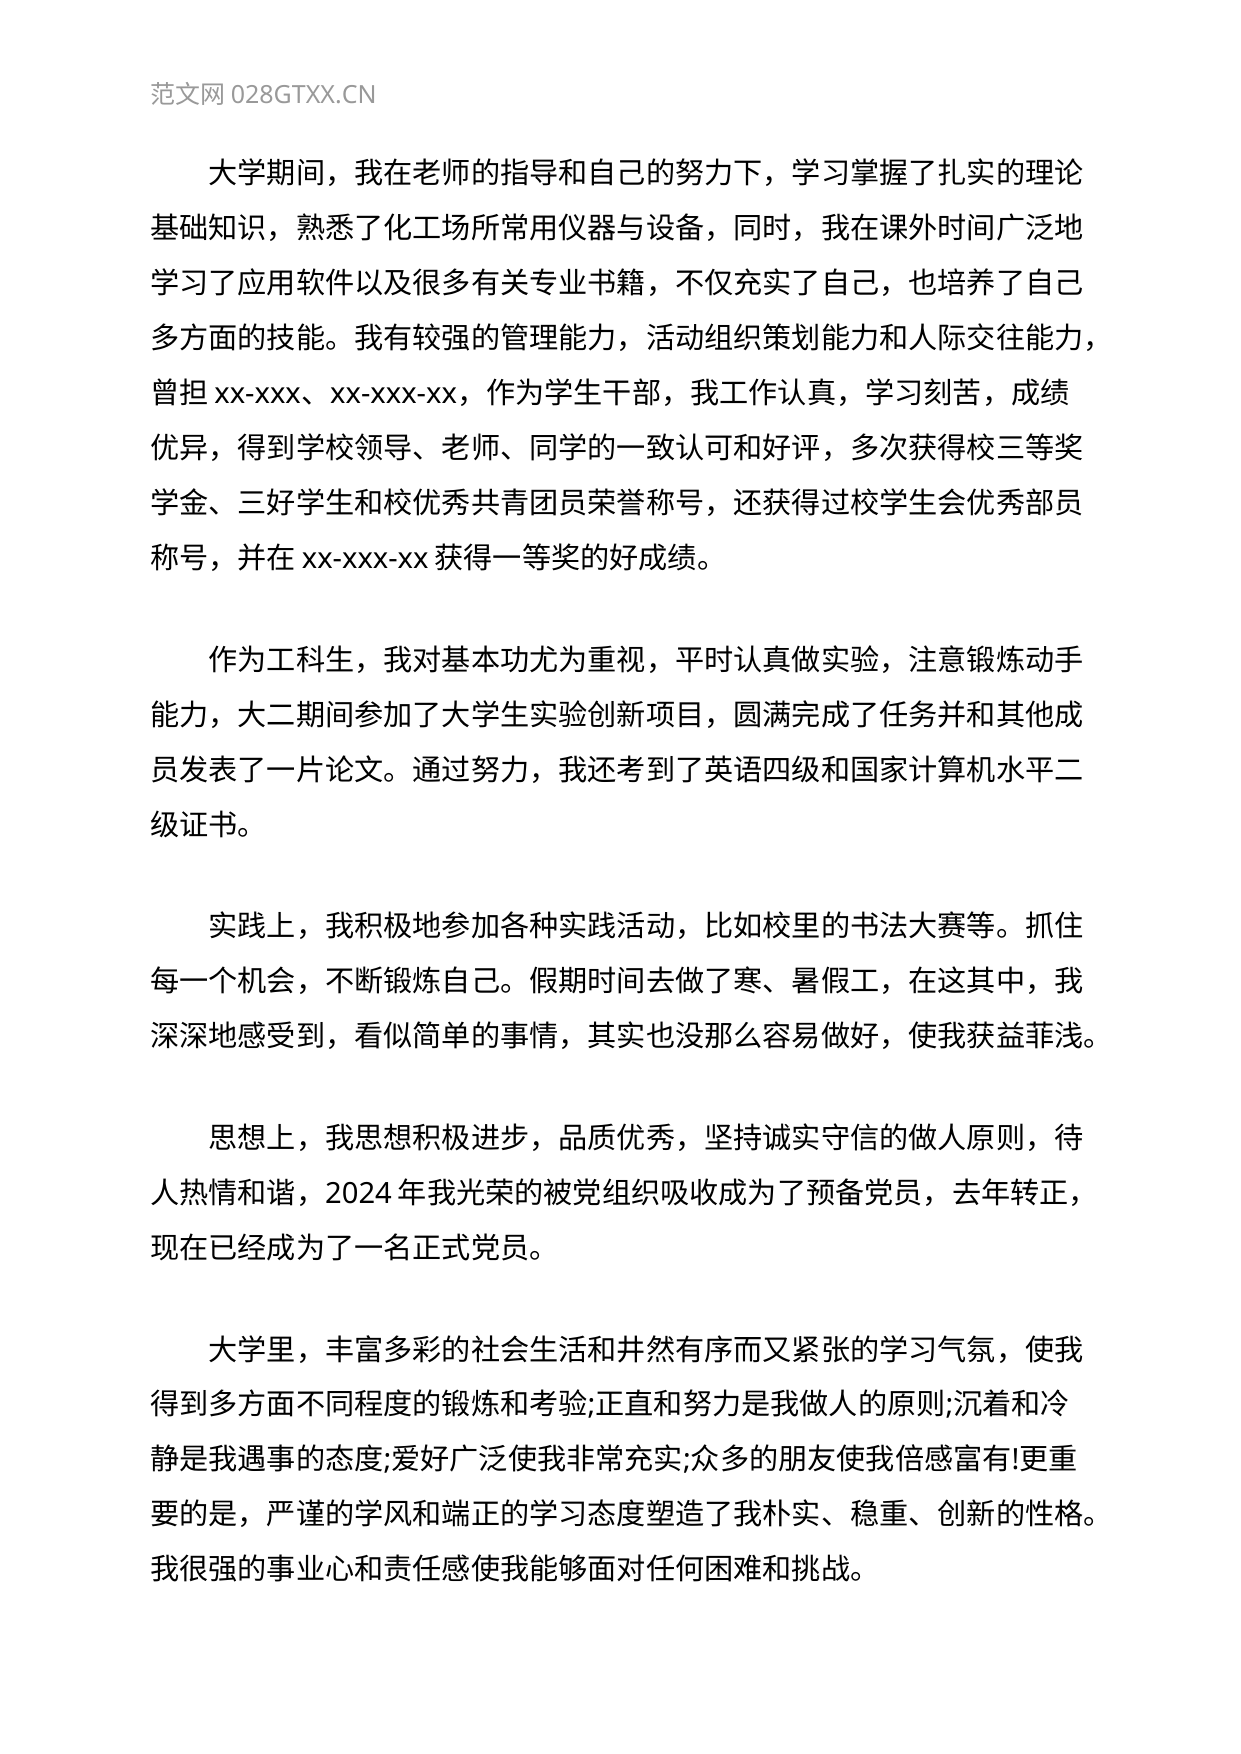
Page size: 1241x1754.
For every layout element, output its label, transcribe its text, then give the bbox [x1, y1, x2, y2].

text 大学里，丰富多彩的社会生活和井然有序而又紧张的学习气氛，使我得到多方面不同程度的锻炼和考验;正直和努力是我做人的原则;沉着和冷静是我遇事的态度;爱好广泛使我非常充实;众多的朋友使我倍感富有!更重要的是，严谨的学风和端正的学习态度塑造了我朴实、稳重、创新的性格。我很强的事业心和责任感使我能够面对任何困难和挑战。 [150, 1326, 1090, 1588]
text 实践上，我积极地参加各种实践活动，比如校里的书法大赛等。抓住每一个机会，不断锻炼自己。假期时间去做了寒、暑假工，在这其中，我深深地感受到，看似简单的事情，其实也没那么容易做好，使我获益菲浅。 [150, 903, 1090, 1055]
text 作为工科生，我对基本功尤为重视，平时认真做实验，注意锻炼动手能力，大二期间参加了大学生实验创新项目，圆满完成了任务并和其他成员发表了一片论文。通过努力，我还考到了英语四级和国家计算机水平二级证书。 [150, 636, 1090, 843]
text 大学期间，我在老师的指导和自己的努力下，学习掌握了扎实的理论基础知识，熟悉了化工场所常用仪器与设备，同时，我在课外时间广泛地学习了应用软件以及很多有关专业书籍，不仅充实了自己，也培养了自己多方面的技能。我有较强的管理能力，活动组织策划能力和人际交往能力，曾担xx-xxx、xx-xxx-xx，作为学生干部，我工作认真，学习刻苦，成绩优异，得到学校领导、老师、同学的一致认可和好评，多次获得校三等奖学金、三好学生和校优秀共青团员荣誉称号，还获得过校学生会优秀部员称号，并在xx-xxx-xx获得一等奖的好成绩。 [150, 150, 1090, 577]
text 思想上，我思想积极进步，品质优秀，坚持诚实守信的做人原则，待人热情和谐，2024年我光荣的被党组织吸收成为了预备党员，去年转正，现在已经成为了一名正式党员。 [150, 1114, 1090, 1267]
